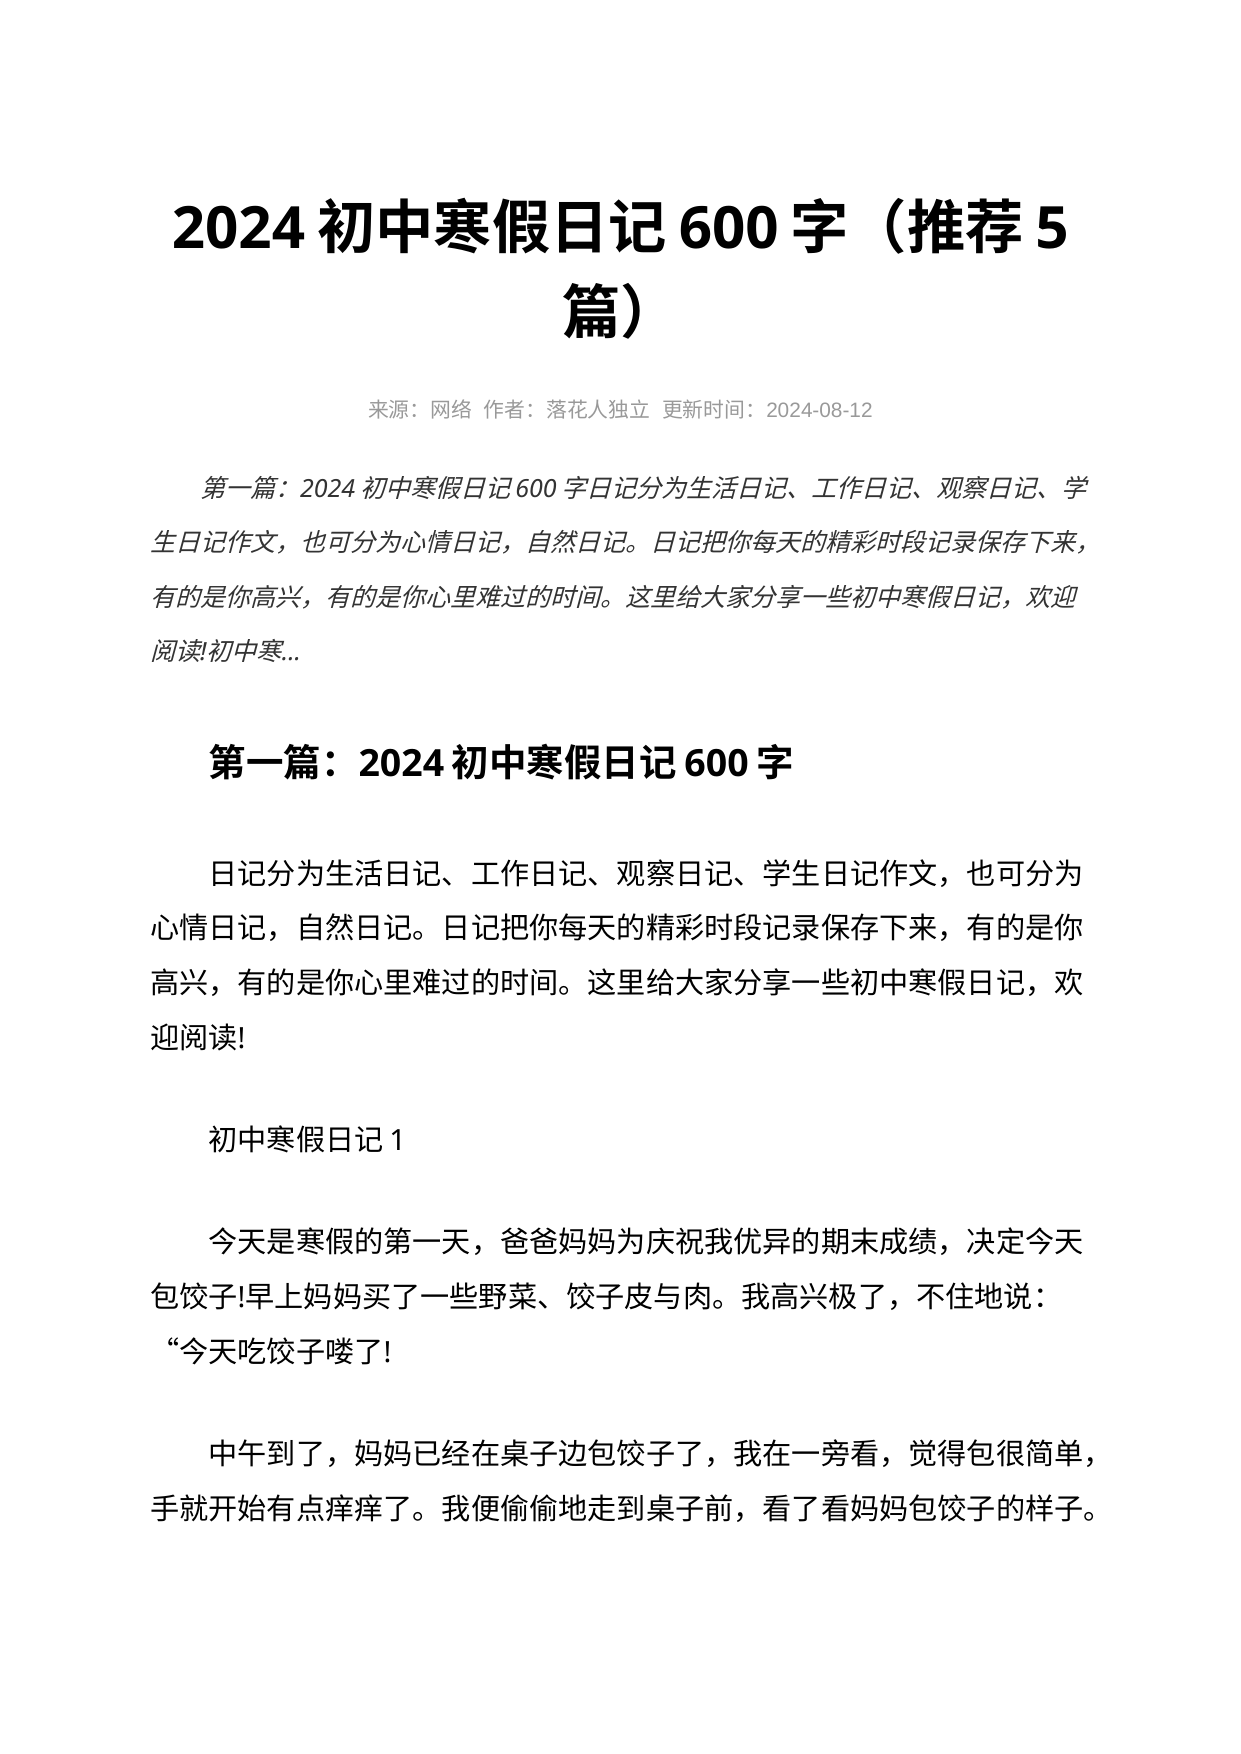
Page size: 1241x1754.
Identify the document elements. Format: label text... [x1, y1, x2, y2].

subtitle 2024初中寒假日记600字（推荐5篇） [150, 181, 1090, 351]
text 中午到了，妈妈已经在桌子边包饺子了，我在一旁看，觉得包很简单，手就开始有点痒痒了。我便偷偷地走到桌子前，看了看妈妈包饺子的样子。 [150, 1431, 1090, 1528]
text 第一篇：2024初中寒假日记600字日记分为生活日记、工作日记、观察日记、学生日记作文，也可分为心情日记，自然日记。日记把你每天的精彩时段记录保存下来，有的是你高兴，有的是你心里难过的时间。这里给大家分享一些初中寒假日记，欢迎阅读!初中寒... [150, 468, 1090, 668]
text 第一篇：2024初中寒假日记600字 [150, 733, 1090, 787]
text 初中寒假日记1 [150, 1117, 1090, 1159]
text 来源：网络 作者：落花人独立 更新时间：2024-08-12 [150, 397, 1090, 421]
text 今天是寒假的第一天，爸爸妈妈为庆祝我优异的期末成绩，决定今天包饺子!早上妈妈买了一些野菜、饺子皮与肉。我高兴极了，不住地说：“今天吃饺子喽了! [150, 1219, 1090, 1371]
text 日记分为生活日记、工作日记、观察日记、学生日记作文，也可分为心情日记，自然日记。日记把你每天的精彩时段记录保存下来，有的是你高兴，有的是你心里难过的时间。这里给大家分享一些初中寒假日记，欢迎阅读! [150, 850, 1090, 1057]
